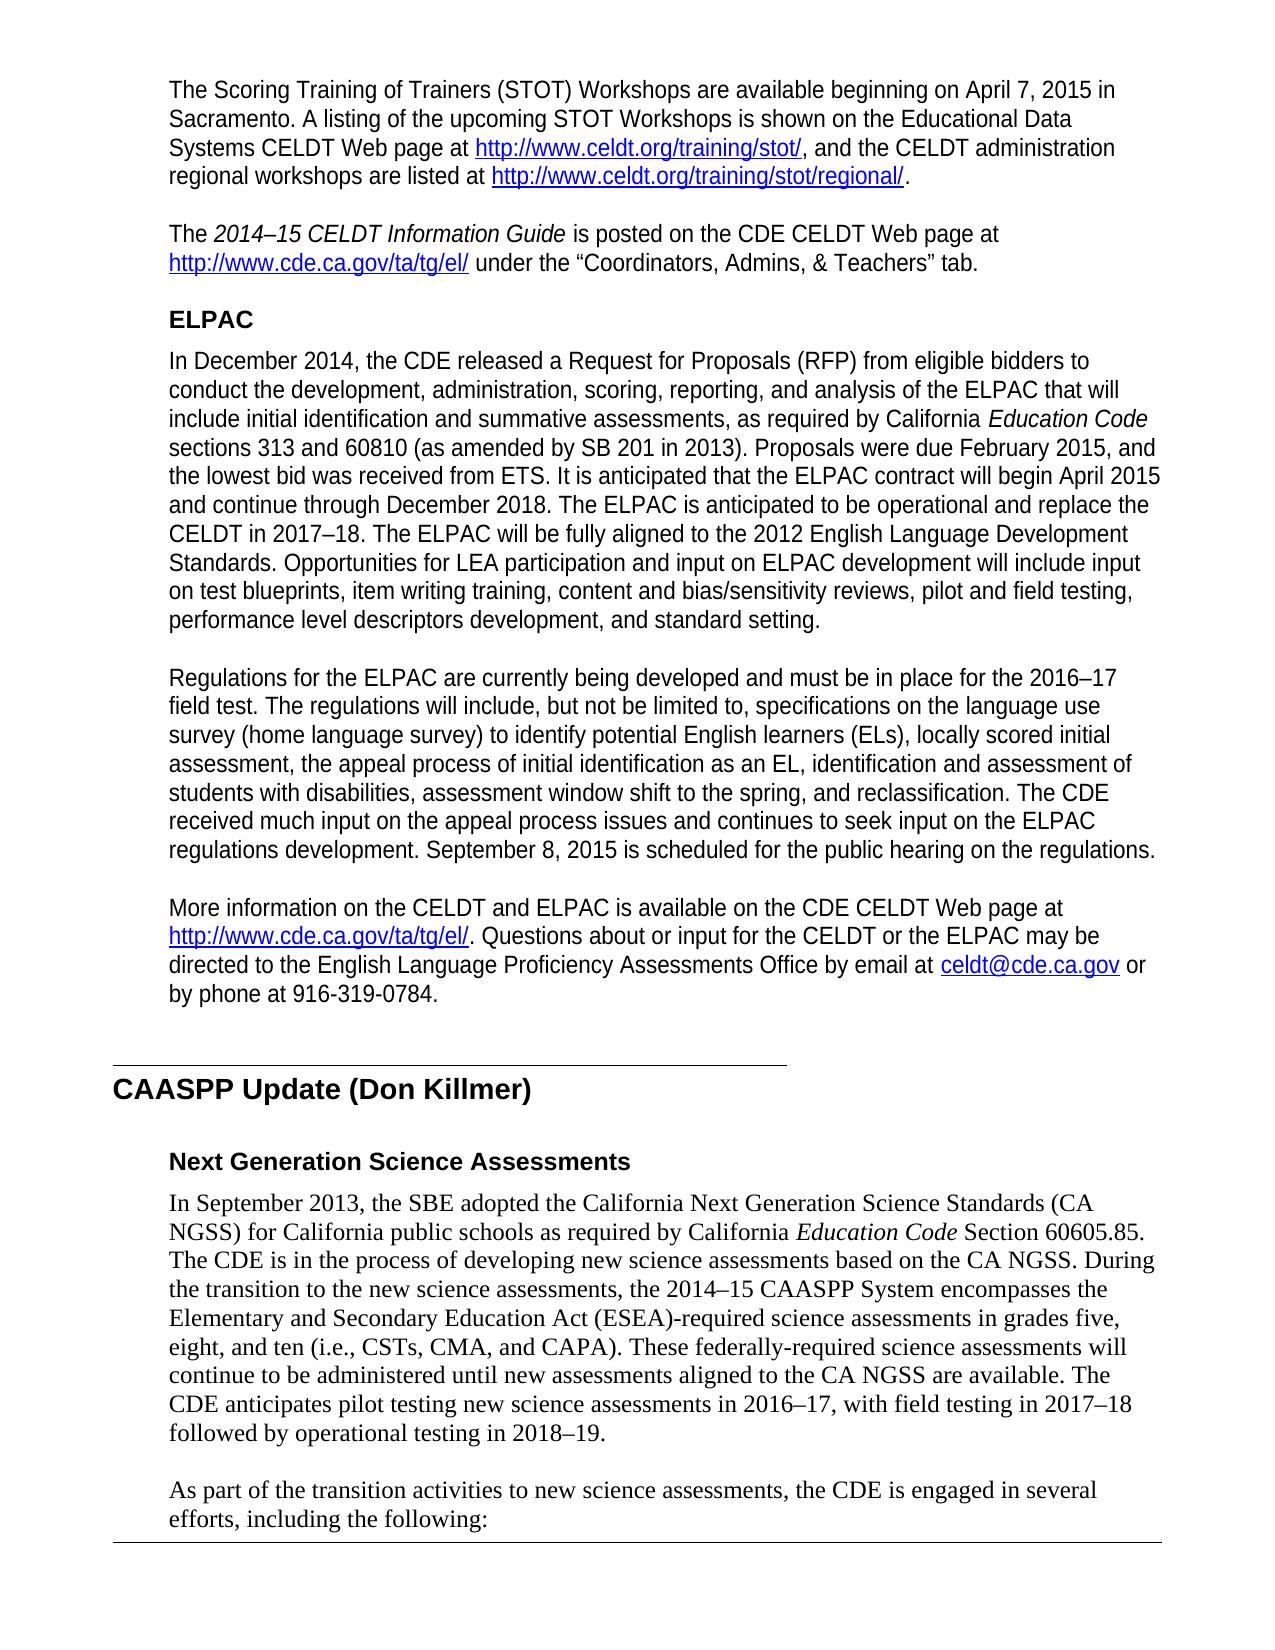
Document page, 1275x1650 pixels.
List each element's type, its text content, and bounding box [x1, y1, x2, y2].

subtitle ELPAC [169, 305, 1162, 334]
text As part of the transition activities to new science assessments, the CDE is engaged in several efforts, including the following: [169, 1475, 1162, 1533]
text In December 2014, the CDE released a Request for Proposals (RFP) from eligible bidders to conduct the development, administration, scoring, reporting, and analysis of the ELPAC that will include initial identification and summative assessments, as required by California Education Code sections 313 and 60810 (as amended by SB 201 in 2013). Proposals were due February 2015, and the lowest bid was received from ETS. It is anticipated that the ELPAC contract will begin April 2015 and continue through December 2018. The ELPAC is anticipated to be operational and replace the CELDT in 2017–18. The ELPAC will be fully aligned to the 2012 English Language Development Standards. Opportunities for LEA participation and input on ELPAC development will include input on test blueprints, item writing training, content and bias/sensitivity reviews, pilot and field testing, performance level descriptors development, and standard setting. [169, 346, 1162, 634]
text More information on the CELDT and ELPAC is available on the CDE CELDT Web page at http://www.cde.ca.gov/ta/tg/el/. Questions about or input for the CELDT or the ELPAC may be directed to the English Language Proficiency Assessments Office by email at celdt@cde.ca.gov or by phone at 916-319-0784. [169, 892, 1162, 1007]
text The 2014–15 CELDT Information Guide is posted on the CDE CELDT Web page at http://www.cde.ca.gov/ta/tg/el/ under the “Coordinators, Admins, & Teachers” tab. [169, 219, 1162, 276]
subtitle Next Generation Science Assessments [169, 1147, 1162, 1175]
text Regulations for the ELPAC are currently being developed and must be in place for the 2016–17 field test. The regulations will include, but not be limited to, specifications on the language use survey (home language survey) to identify potential English learners (ELs), locally scored initial assessment, the appeal process of initial identification as an EL, identification and assessment of students with disabilities, assessment window shift to the spring, and reclassification. The CDE received much input on the appeal process issues and continues to seek input on the ELPAC regulations development. September 8, 2015 is scheduled for the public hearing on the regulations. [169, 662, 1162, 864]
subtitle CAASPP Update (Don Killmer) [112, 1066, 787, 1105]
text In September 2013, the SBE adopted the California Next Generation Science Standards (CA NGSS) for California public schools as required by California Education Code Section 60605.85. The CDE is in the process of developing new science assessments based on the CA NGSS. During the transition to the new science assessments, the 2014–15 CAASPP System encompasses the Elementary and Secondary Education Act (ESEA)-required science assessments in grades five, eight, and ten (i.e., CSTs, CMA, and CAPA). These federally-required science assessments will continue to be administered until new assessments aligned to the CA NGSS are available. The CDE anticipates pilot testing new science assessments in 2016–17, with field testing in 2017–18 followed by operational testing in 2018–19. [169, 1188, 1162, 1447]
text The Scoring Training of Trainers (STOT) Workshops are available beginning on April 7, 2015 in Sacramento. A listing of the upcoming STOT Workshops is shown on the Educational Data Systems CELDT Web page at http://www.celdt.org/training/stot/, and the CELDT administration regional workshops are listed at http://www.celdt.org/training/stot/regional/. [169, 75, 1162, 190]
